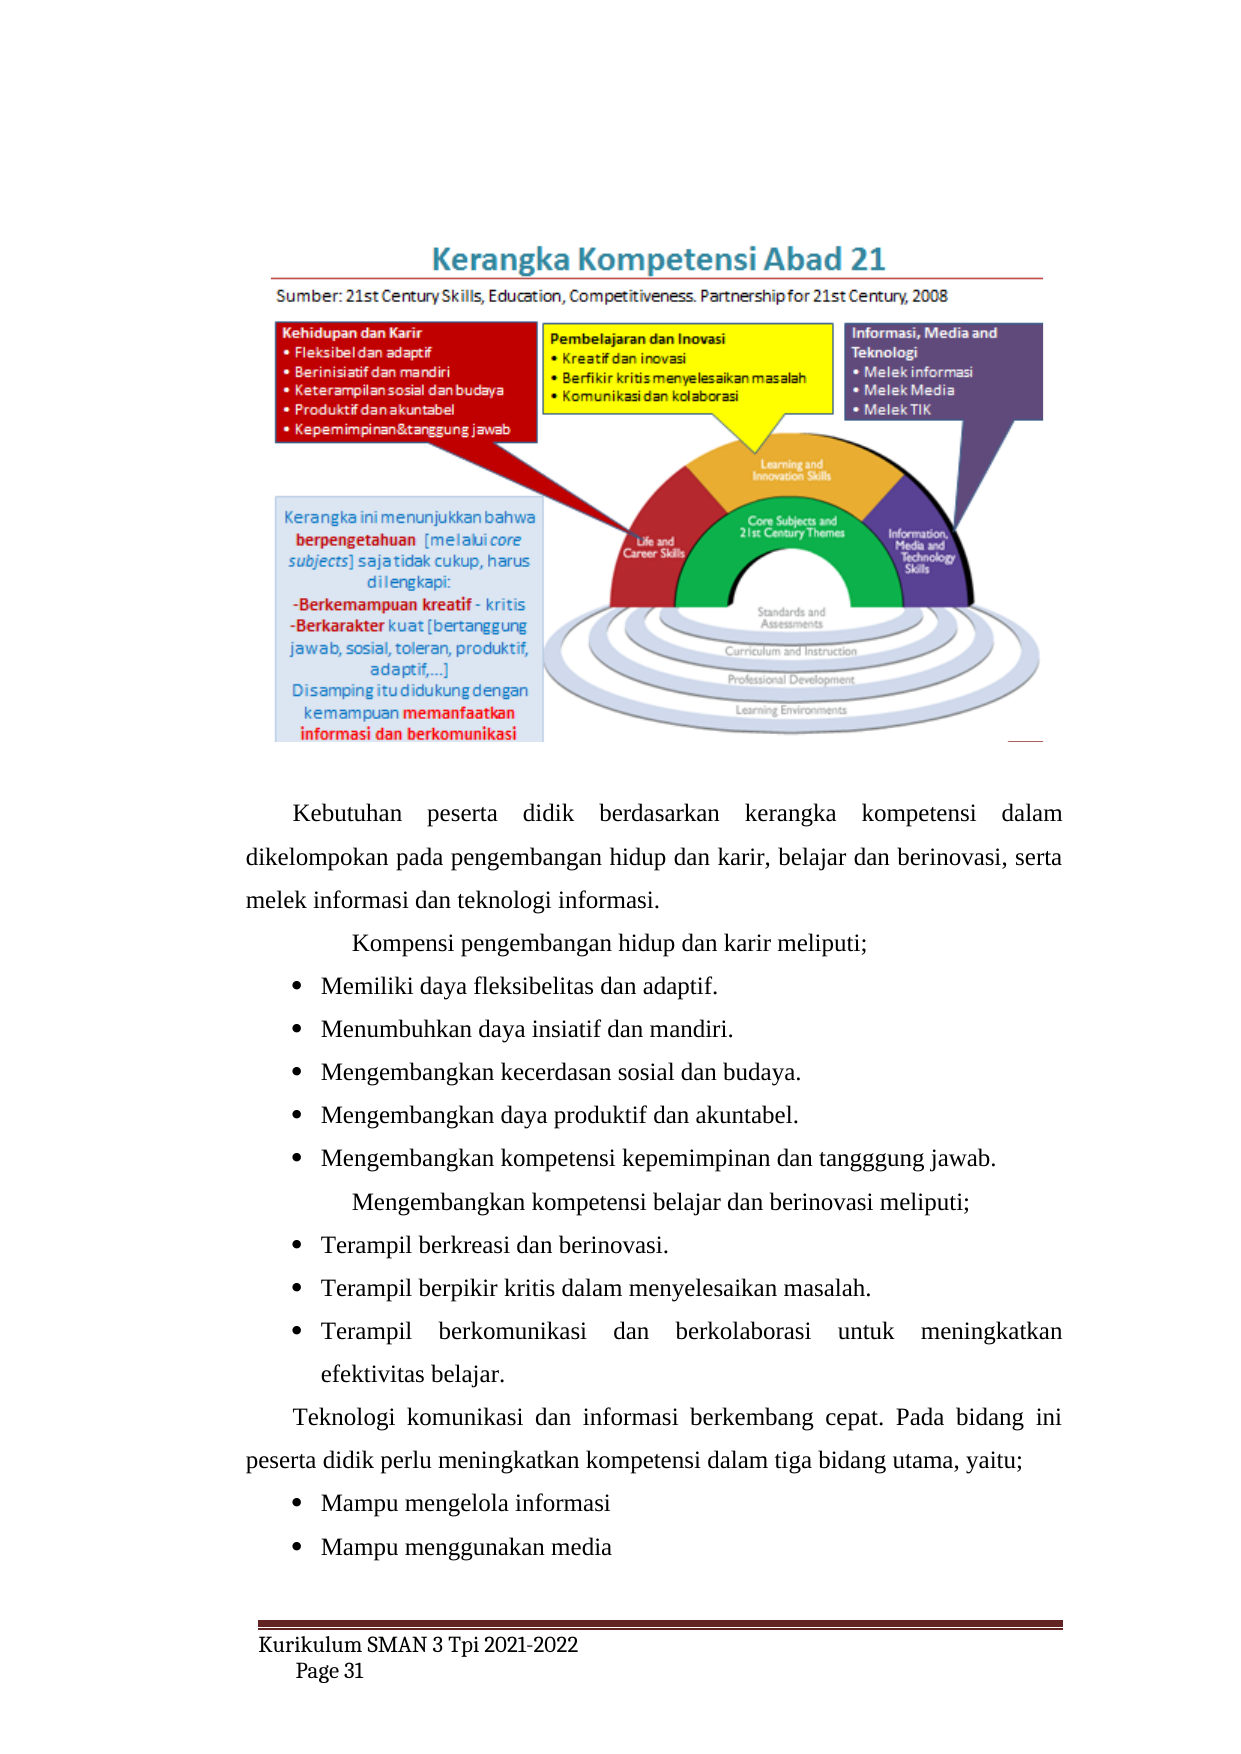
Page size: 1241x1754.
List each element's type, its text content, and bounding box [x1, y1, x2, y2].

list Terampil berpikir kritis dalam menyelesaikan masalah. [292, 1273, 1063, 1302]
list Menumbuhkan daya insiatif dan mandiri. [292, 1014, 1063, 1043]
list Terampil berkomunikasi dan berkolaborasi untuk meningkatkan efektivitas belajar. [292, 1316, 1063, 1388]
list Mengembangkan kecerdasan sosial dan budaya. [292, 1057, 1063, 1086]
text Kompensi pengembangan hidup dan karir meliputi; [295, 928, 1063, 957]
list Memiliki daya fleksibelitas dan adaptif. [292, 971, 1063, 1000]
list Mampu mengelola informasi [292, 1488, 1063, 1517]
list Mengembangkan kompetensi kepemimpinan dan tangggung jawab. [292, 1143, 1063, 1172]
list Mampu menggunakan media [292, 1532, 1063, 1560]
list Mengembangkan daya produktif dan akuntabel. [292, 1100, 1063, 1129]
picture [270, 236, 1044, 742]
text Teknologi komunikasi dan informasi berkembang cepat. Pada bidang ini peserta didik perlu meningkatkan kompetensi dalam tiga bidang utama, yaitu; [246, 1402, 1063, 1474]
text Kebutuhan peserta didik berdasarkan kerangka kompetensi dalam dikelompokan pada pengembangan hidup dan karir, belajar dan berinovasi, serta melek informasi dan teknologi informasi. [246, 798, 1063, 913]
text Mengembangkan kompetensi belajar dan berinovasi meliputi; [295, 1187, 1063, 1215]
list Terampil berkreasi dan berinovasi. [292, 1230, 1063, 1258]
